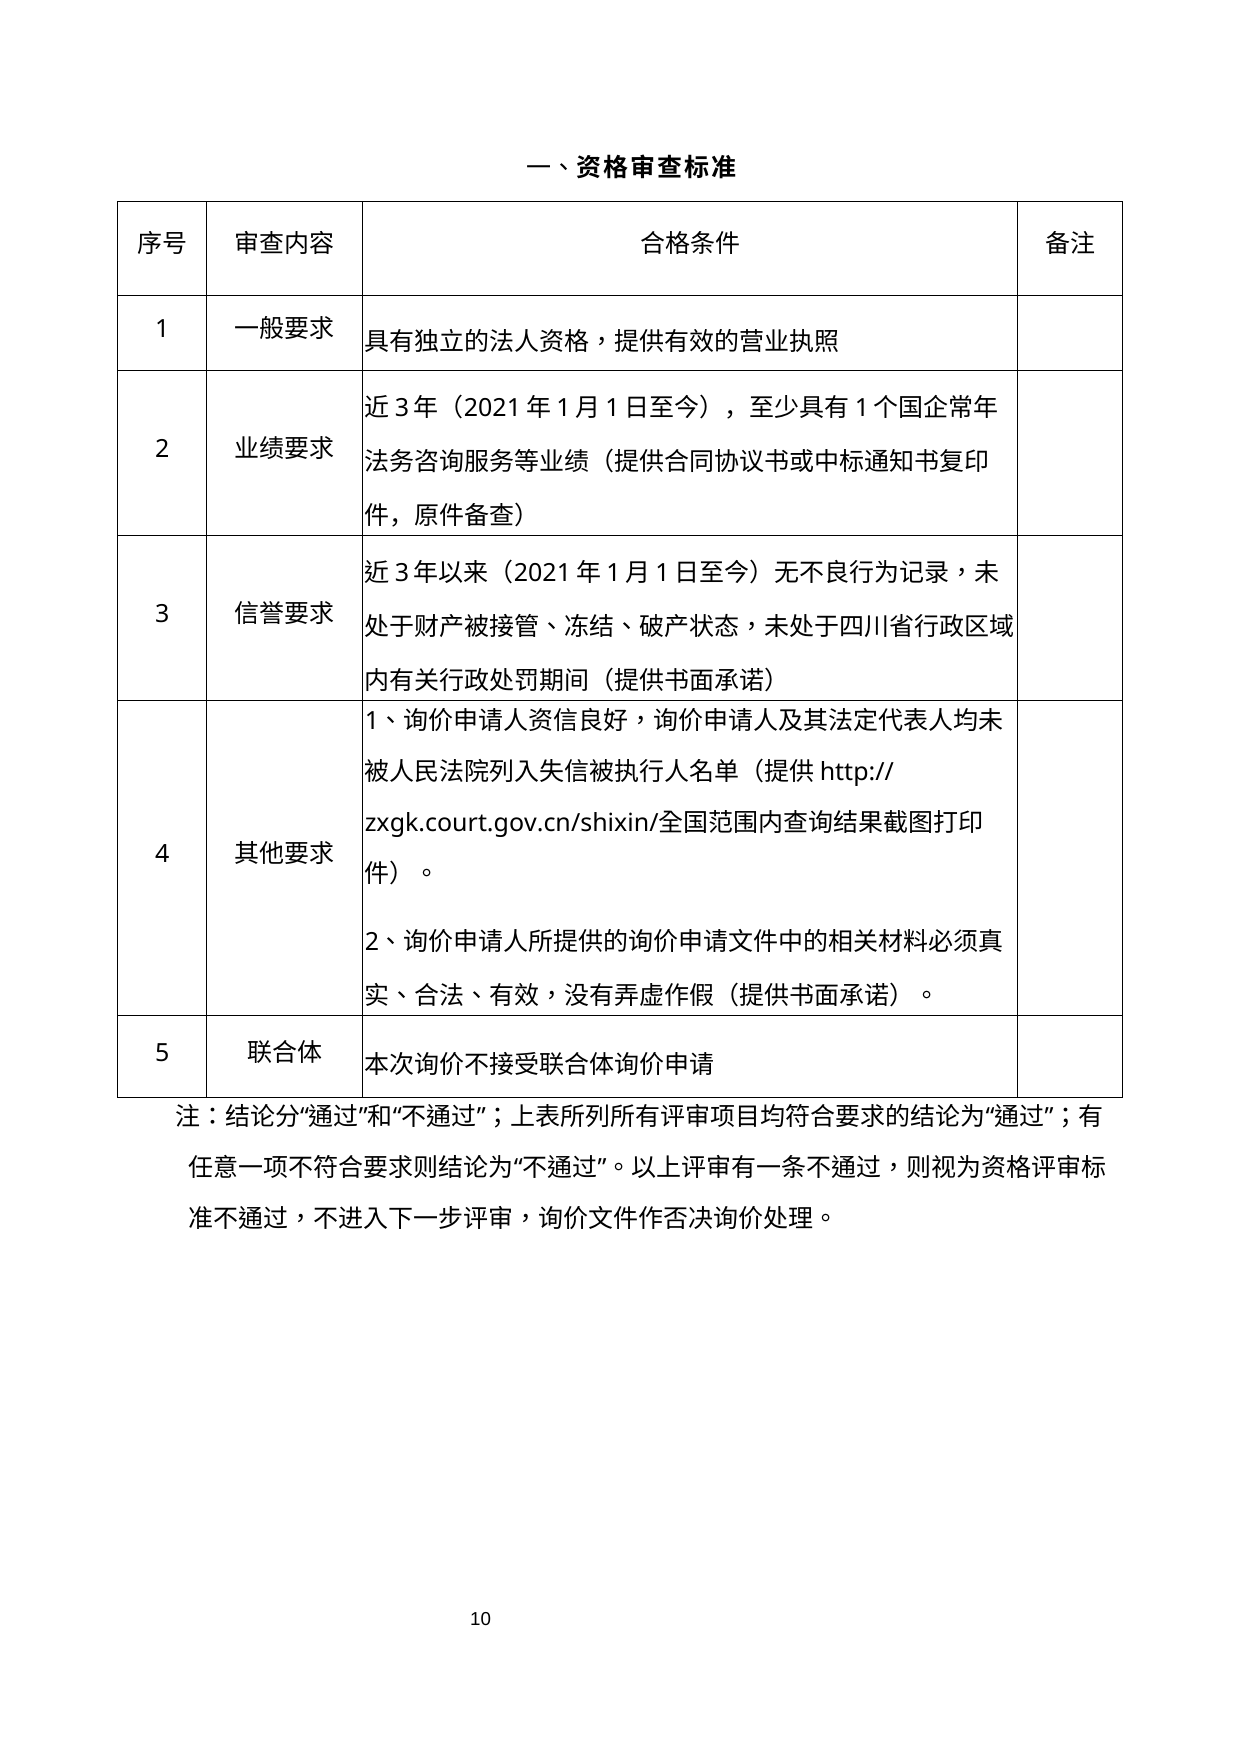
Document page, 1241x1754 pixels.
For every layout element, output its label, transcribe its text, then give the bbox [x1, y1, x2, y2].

table_header 合格条件 [363, 202, 1017, 295]
table_cell 具有独立的法人资格，提供有效的营业执照 [363, 296, 1017, 370]
table_cell 5 [118, 1016, 206, 1097]
table_cell 其他要求 [207, 701, 362, 1015]
text 注：结论分“通过”和“不通过”；上表所列所有评审项目均符合要求的结论为“通过”；有任意一项不符合要求则结论为“不通过”。以上评审有一条不通过，则视为资格评审标准不通过，不进入下一步评审，询价文件作否决询价处理。 [175, 1098, 1128, 1234]
table_cell 3 [118, 536, 206, 700]
table_cell 1、询价申请人资信良好，询价申请人及其法定代表人均未被人民法院列入失信被执行人名单（提供http://zxgk.court.gov.cn/shixin/全国范围内查询结果截图打印件）。 2、询价申请人所提供的询价申请文件中的相关材料必须真实、合法、有效，没有弄虚作假（提供书面承诺）。 [363, 701, 1017, 1015]
table_header 审查内容 [207, 202, 362, 295]
table_cell 近3年（2021年1月1日至今），至少具有1个国企常年法务咨询服务等业绩（提供合同协议书或中标通知书复印件，原件备查） [363, 371, 1017, 535]
table_cell 1 [118, 296, 206, 370]
table_cell 近3年以来（2021年1月1日至今）无不良行为记录，未处于财产被接管、冻结、破产状态，未处于四川省行政区域内有关行政处罚期间（提供书面承诺） [363, 536, 1017, 700]
text 一、资格审查标准 [112, 150, 1128, 184]
table_cell [1018, 701, 1122, 1015]
table_cell 本次询价不接受联合体询价申请 [363, 1016, 1017, 1097]
table_cell 2 [118, 371, 206, 535]
table_cell 4 [118, 701, 206, 1015]
table_cell 一般要求 [207, 296, 362, 370]
table_header 备注 [1018, 202, 1122, 295]
table_cell 业绩要求 [207, 371, 362, 535]
table_header 序号 [118, 202, 206, 295]
table_cell 联合体 [207, 1016, 362, 1097]
table_cell [1018, 371, 1122, 535]
table_cell [1018, 296, 1122, 370]
table_cell 信誉要求 [207, 536, 362, 700]
table_cell [1018, 1016, 1122, 1097]
table_cell [1018, 536, 1122, 700]
